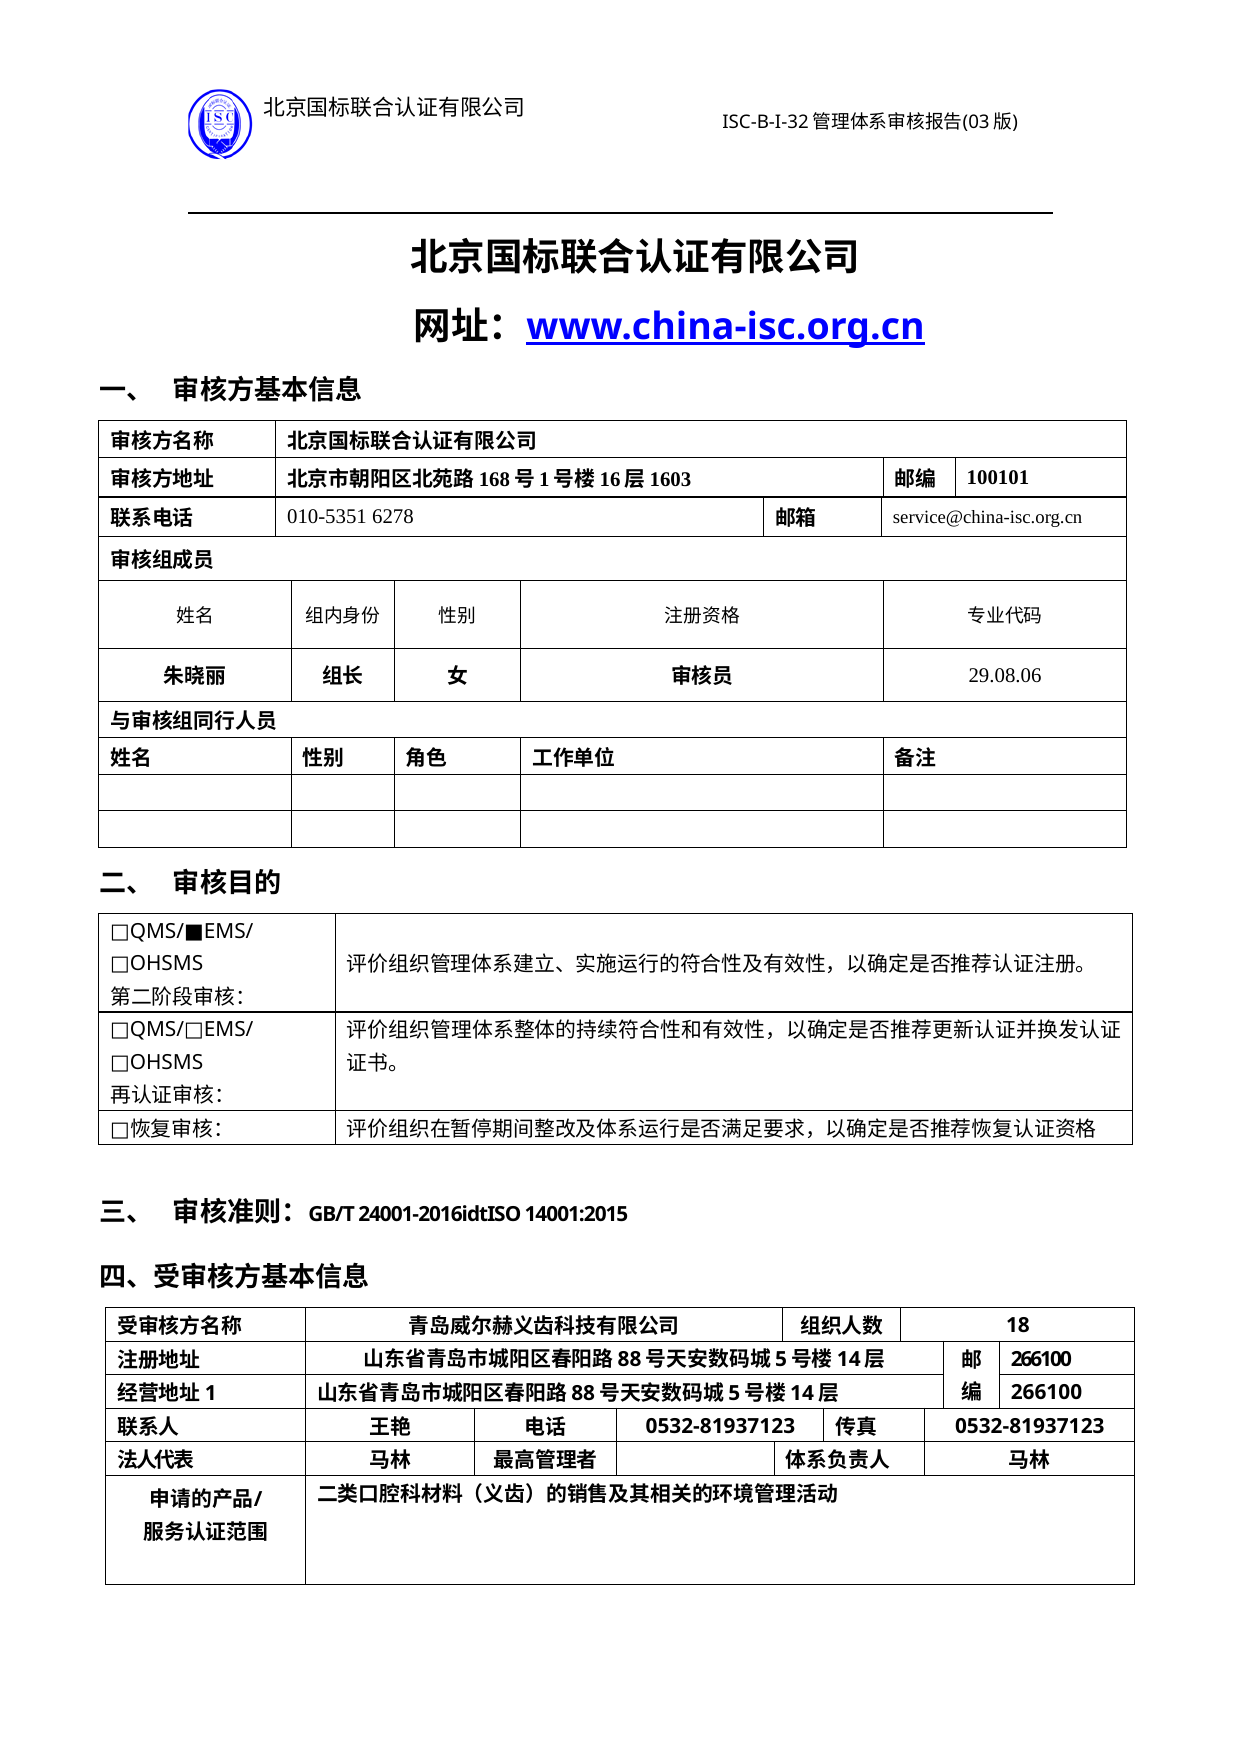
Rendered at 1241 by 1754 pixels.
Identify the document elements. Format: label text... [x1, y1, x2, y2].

table_cell 专业代码 [884, 581, 1126, 647]
table_cell 100101 [956, 458, 1126, 496]
table_cell 性别 [292, 738, 394, 774]
table_cell 传真 [824, 1409, 924, 1441]
table_cell 备注 [884, 738, 1126, 774]
table_cell 山东省青岛市城阳区春阳路88号天安数码城5号楼14层 [306, 1342, 943, 1374]
list 审核方基本信息 [99, 355, 1053, 420]
table_cell 010-5351 6278 [276, 498, 763, 536]
table_cell 电话 [475, 1409, 616, 1441]
table_cell 邮箱 [764, 498, 881, 536]
table_cell 法人代表 [106, 1442, 305, 1475]
table_cell 经营地址1 [106, 1375, 305, 1408]
table_cell 联系人 [106, 1409, 305, 1441]
table_cell 组内身份 [292, 581, 394, 647]
table_cell 0532-81937123 [617, 1409, 823, 1441]
table_cell 女 [395, 649, 520, 701]
table_cell 工作单位 [521, 738, 883, 774]
table_header 18 [901, 1308, 1134, 1341]
table_cell [395, 775, 520, 810]
table_cell [884, 811, 1126, 847]
table_cell 北京市朝阳区北苑路168号1号楼16层1603 [276, 458, 883, 496]
table_cell □QMS/□EMS/□OHSMS 再认证审核： [99, 1013, 335, 1110]
table_cell 0532-81937123 [925, 1409, 1134, 1441]
table_cell 266100 [1000, 1375, 1134, 1408]
text 四、受审核方基本信息 [99, 1242, 1053, 1307]
table_cell 最高管理者 [475, 1442, 616, 1475]
table_cell 评价组织在暂停期间整改及体系运行是否满足要求，以确定是否推荐恢复认证资格 [336, 1111, 1132, 1143]
table_header 评价组织管理体系建立、实施运行的符合性及有效性，以确定是否推荐认证注册。 [336, 914, 1132, 1011]
table_cell [521, 811, 883, 847]
table_cell 29.08.06 [884, 649, 1126, 701]
table_header 审核方名称 [99, 421, 275, 457]
list 审核目的 [99, 848, 1053, 913]
table_cell 审核方地址 [99, 458, 275, 496]
table_cell [292, 811, 394, 847]
text 北京国标联合认证有限公司 [187, 226, 1053, 281]
table_cell 联系电话 [99, 498, 275, 536]
table_cell 注册资格 [521, 581, 883, 647]
table_cell 王艳 [306, 1409, 474, 1441]
table_cell 注册地址 [106, 1342, 305, 1374]
table_cell [99, 775, 291, 810]
picture [187, 89, 253, 158]
table_cell 二类口腔科材料（义齿）的销售及其相关的环境管理活动 [306, 1476, 1134, 1584]
table_cell 性别 [395, 581, 520, 647]
table_cell [99, 811, 291, 847]
table_header 北京国标联合认证有限公司 [276, 421, 1126, 457]
table_cell 山东省青岛市城阳区春阳路88号天安数码城5号楼14层 [306, 1375, 943, 1408]
table_cell [292, 775, 394, 810]
table_header □QMS/■EMS/□OHSMS 第二阶段审核： [99, 914, 335, 1011]
table_cell 邮 编 [944, 1342, 999, 1408]
table_cell 朱晓丽 [99, 649, 291, 701]
table_cell 与审核组同行人员 [99, 702, 1126, 737]
table_cell 审核员 [521, 649, 883, 701]
table_cell 邮编 [884, 458, 955, 496]
table_cell □恢复审核： [99, 1111, 335, 1143]
table_cell [884, 775, 1126, 810]
table_header 受审核方名称 [106, 1308, 305, 1341]
table_cell 姓名 [99, 738, 291, 774]
table_cell 角色 [395, 738, 520, 774]
list 审核准则：GB/T 24001-2016idtISO 14001:2015 [99, 1177, 1053, 1242]
table_header 青岛威尔赫义齿科技有限公司 [306, 1308, 782, 1341]
table_header 组织人数 [783, 1308, 900, 1341]
table_cell 审核组成员 [99, 537, 1126, 580]
table_cell [395, 811, 520, 847]
table_cell 266100 [1000, 1342, 1134, 1374]
table_cell 马林 [925, 1442, 1134, 1475]
table_cell 马林 [306, 1442, 474, 1475]
table_cell 评价组织管理体系整体的持续符合性和有效性，以确定是否推荐更新认证并换发认证证书。 [336, 1013, 1132, 1110]
table_cell [521, 775, 883, 810]
text 网址：www.china-isc.org.cn [187, 290, 1053, 355]
table_cell 姓名 [99, 581, 291, 647]
table_cell 组长 [292, 649, 394, 701]
table_cell 申请的产品/ 服务认证范围 [106, 1476, 305, 1584]
table_cell service@china-isc.org.cn [882, 498, 1126, 536]
table_cell [617, 1442, 774, 1475]
table_cell 体系负责人 [775, 1442, 924, 1475]
